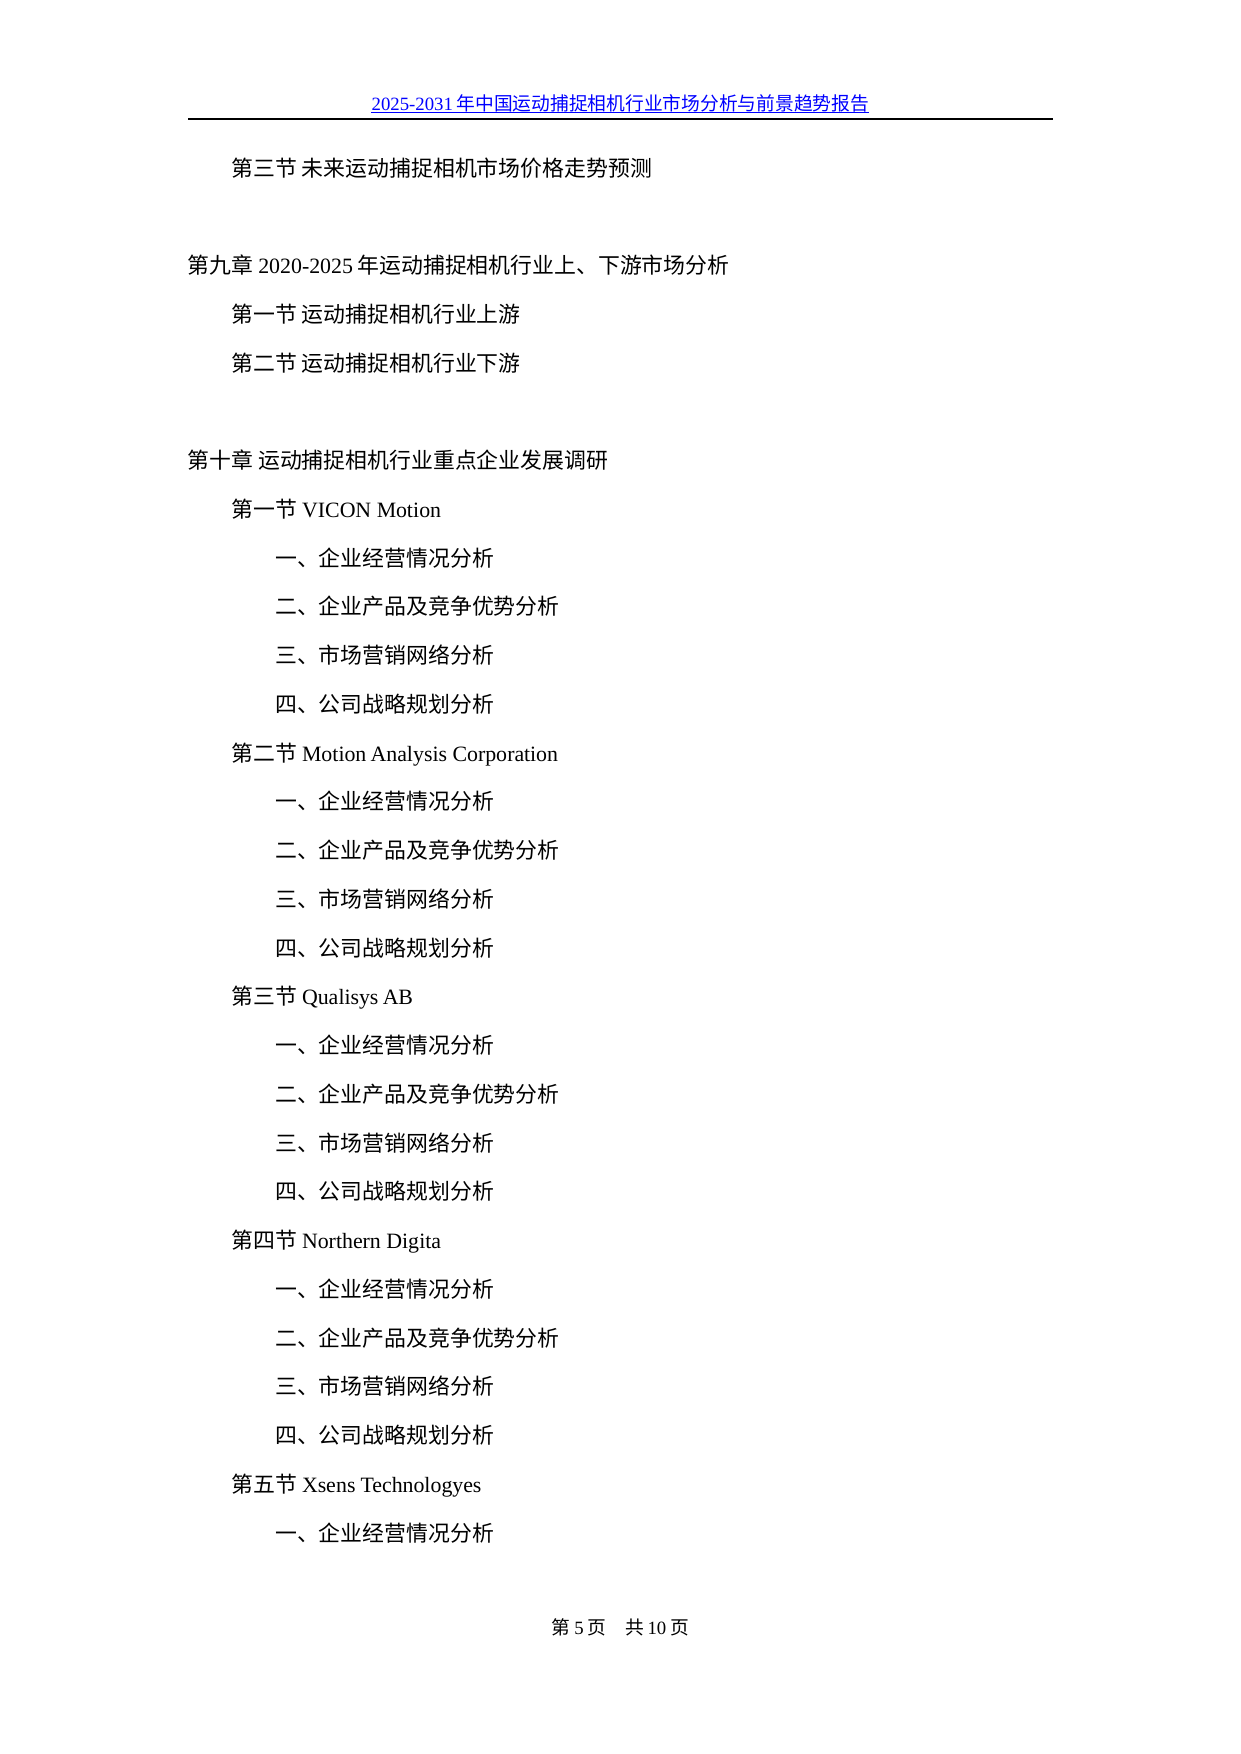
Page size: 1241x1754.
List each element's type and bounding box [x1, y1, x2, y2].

text [187, 150, 1053, 1548]
